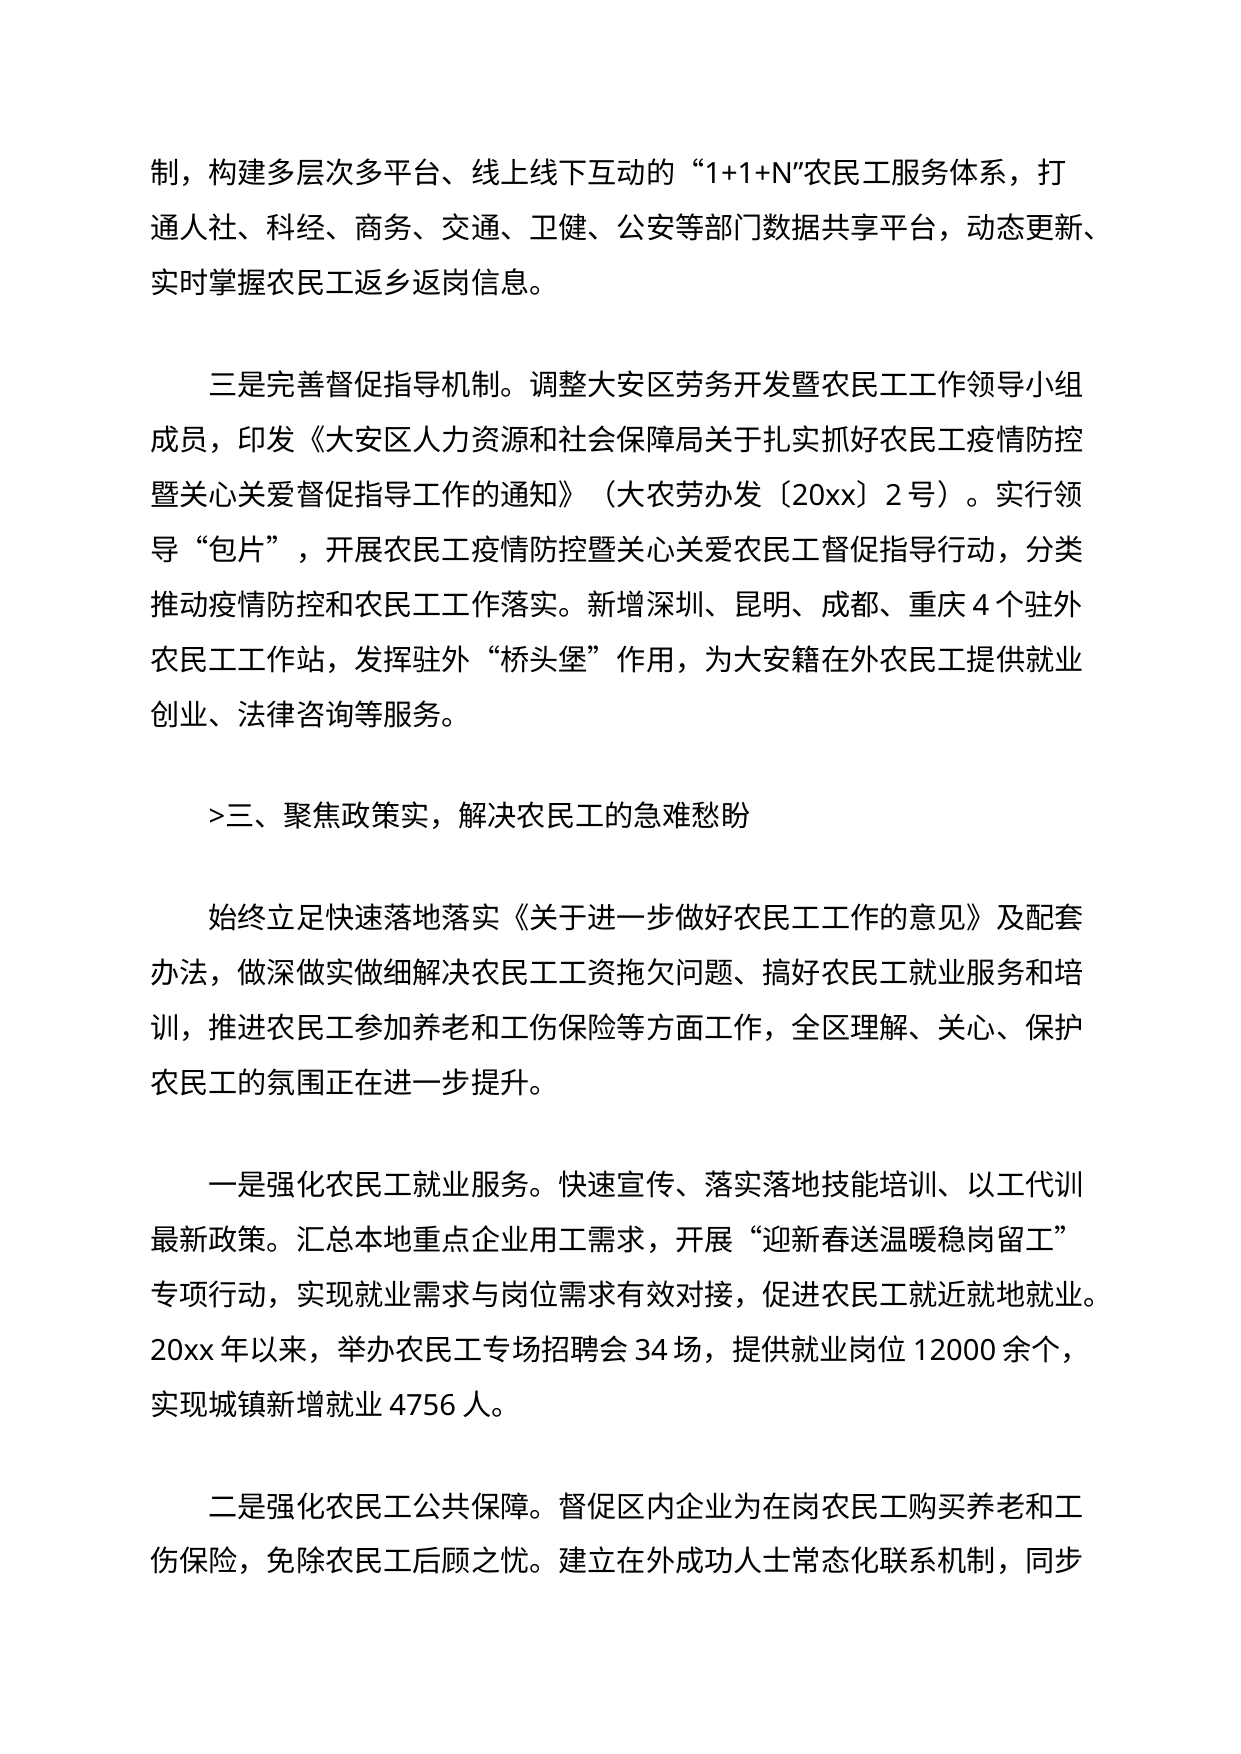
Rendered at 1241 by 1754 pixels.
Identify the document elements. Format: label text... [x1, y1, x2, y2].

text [150, 1483, 1090, 1580]
text 一是强化农民工就业服务。快速宣传、落实落地技能培训、以工代训最新政策。汇总本地重点企业用工需求，开展“迎新春送温暖稳岗留工”专项行动，实现就业需求与岗位需求有效对接，促进农民工就近就地就业。20xx年以来，举办农民工专场招聘会34场，提供就业岗位12000余个，实现城镇新增就业4756人。 [150, 1161, 1090, 1423]
text >三、聚焦政策实，解决农民工的急难愁盼 [150, 793, 1090, 835]
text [150, 150, 1090, 302]
text 三是完善督促指导机制。调整大安区劳务开发暨农民工工作领导小组成员，印发《大安区人力资源和社会保障局关于扎实抓好农民工疫情防控暨关心关爱督促指导工作的通知》（大农劳办发〔20xx〕2号）。实行领导“包片”，开展农民工疫情防控暨关心关爱农民工督促指导行动，分类推动疫情防控和农民工工作落实。新增深圳、昆明、成都、重庆4个驻外农民工工作站，发挥驻外“桥头堡”作用，为大安籍在外农民工提供就业创业、法律咨询等服务。 [150, 362, 1090, 733]
text 始终立足快速落地落实《关于进一步做好农民工工作的意见》及配套办法，做深做实做细解决农民工工资拖欠问题、搞好农民工就业服务和培训，推进农民工参加养老和工伤保险等方面工作，全区理解、关心、保护农民工的氛围正在进一步提升。 [150, 895, 1090, 1102]
